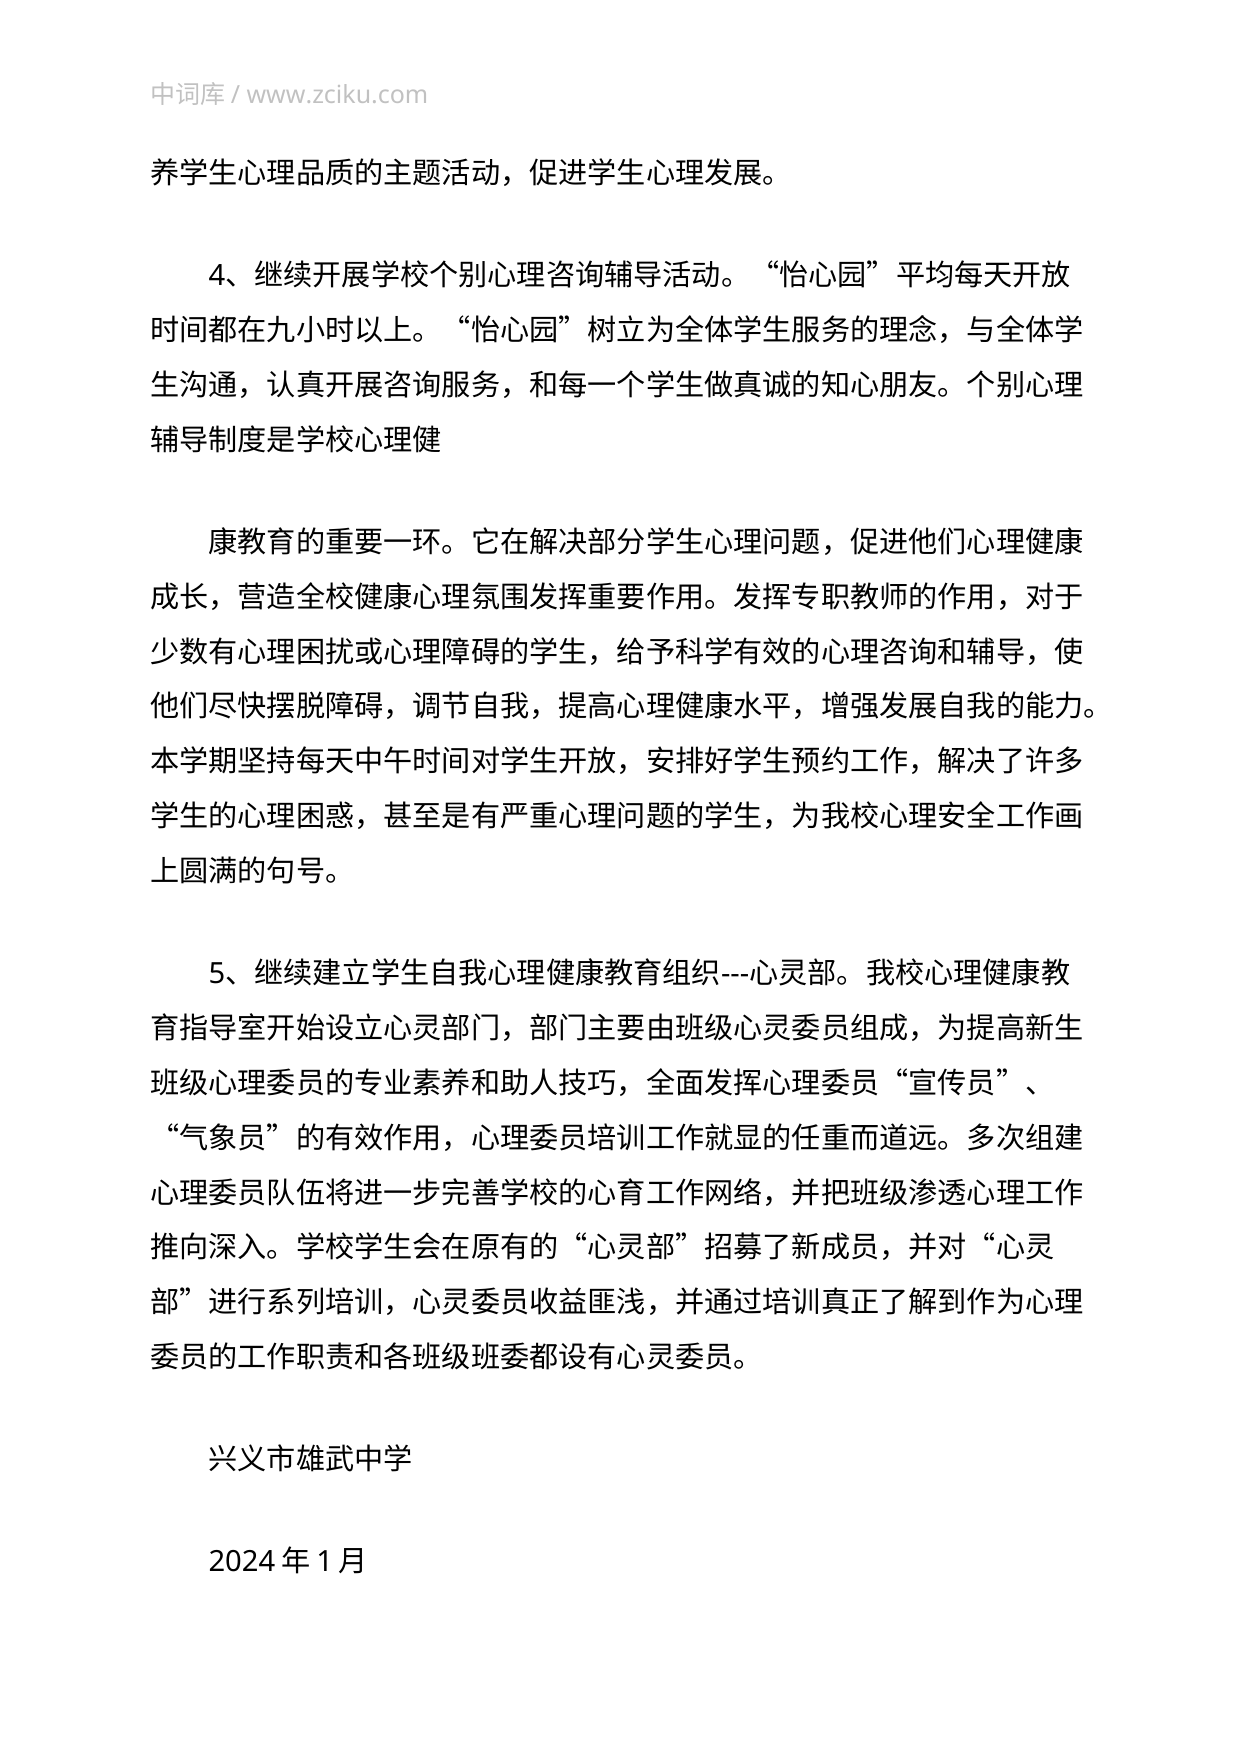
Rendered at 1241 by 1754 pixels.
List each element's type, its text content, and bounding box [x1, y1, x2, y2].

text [150, 150, 1090, 192]
text 兴义市雄武中学 [150, 1436, 1090, 1478]
text 2024年1月 [150, 1537, 1090, 1580]
text 康教育的重要一环。它在解决部分学生心理问题，促进他们心理健康成长，营造全校健康心理氛围发挥重要作用。发挥专职教师的作用，对于少数有心理困扰或心理障碍的学生，给予科学有效的心理咨询和辅导，使他们尽快摆脱障碍，调节自我，提高心理健康水平，增强发展自我的能力。本学期坚持每天中午时间对学生开放，安排好学生预约工作，解决了许多学生的心理困惑，甚至是有严重心理问题的学生，为我校心理安全工作画上圆满的句号。 [150, 518, 1090, 890]
text 4、继续开展学校个别心理咨询辅导活动。“怡心园”平均每天开放时间都在九小时以上。“怡心园”树立为全体学生服务的理念，与全体学生沟通，认真开展咨询服务，和每一个学生做真诚的知心朋友。个别心理辅导制度是学校心理健 [150, 252, 1090, 459]
text 5、继续建立学生自我心理健康教育组织---心灵部。我校心理健康教育指导室开始设立心灵部门，部门主要由班级心灵委员组成，为提高新生班级心理委员的专业素养和助人技巧，全面发挥心理委员“宣传员”、“气象员”的有效作用，心理委员培训工作就显的任重而道远。多次组建心理委员队伍将进一步完善学校的心育工作网络，并把班级渗透心理工作推向深入。学校学生会在原有的“心灵部”招募了新成员，并对“心灵部”进行系列培训，心灵委员收益匪浅，并通过培训真正了解到作为心理委员的工作职责和各班级班委都设有心灵委员。 [150, 949, 1090, 1376]
